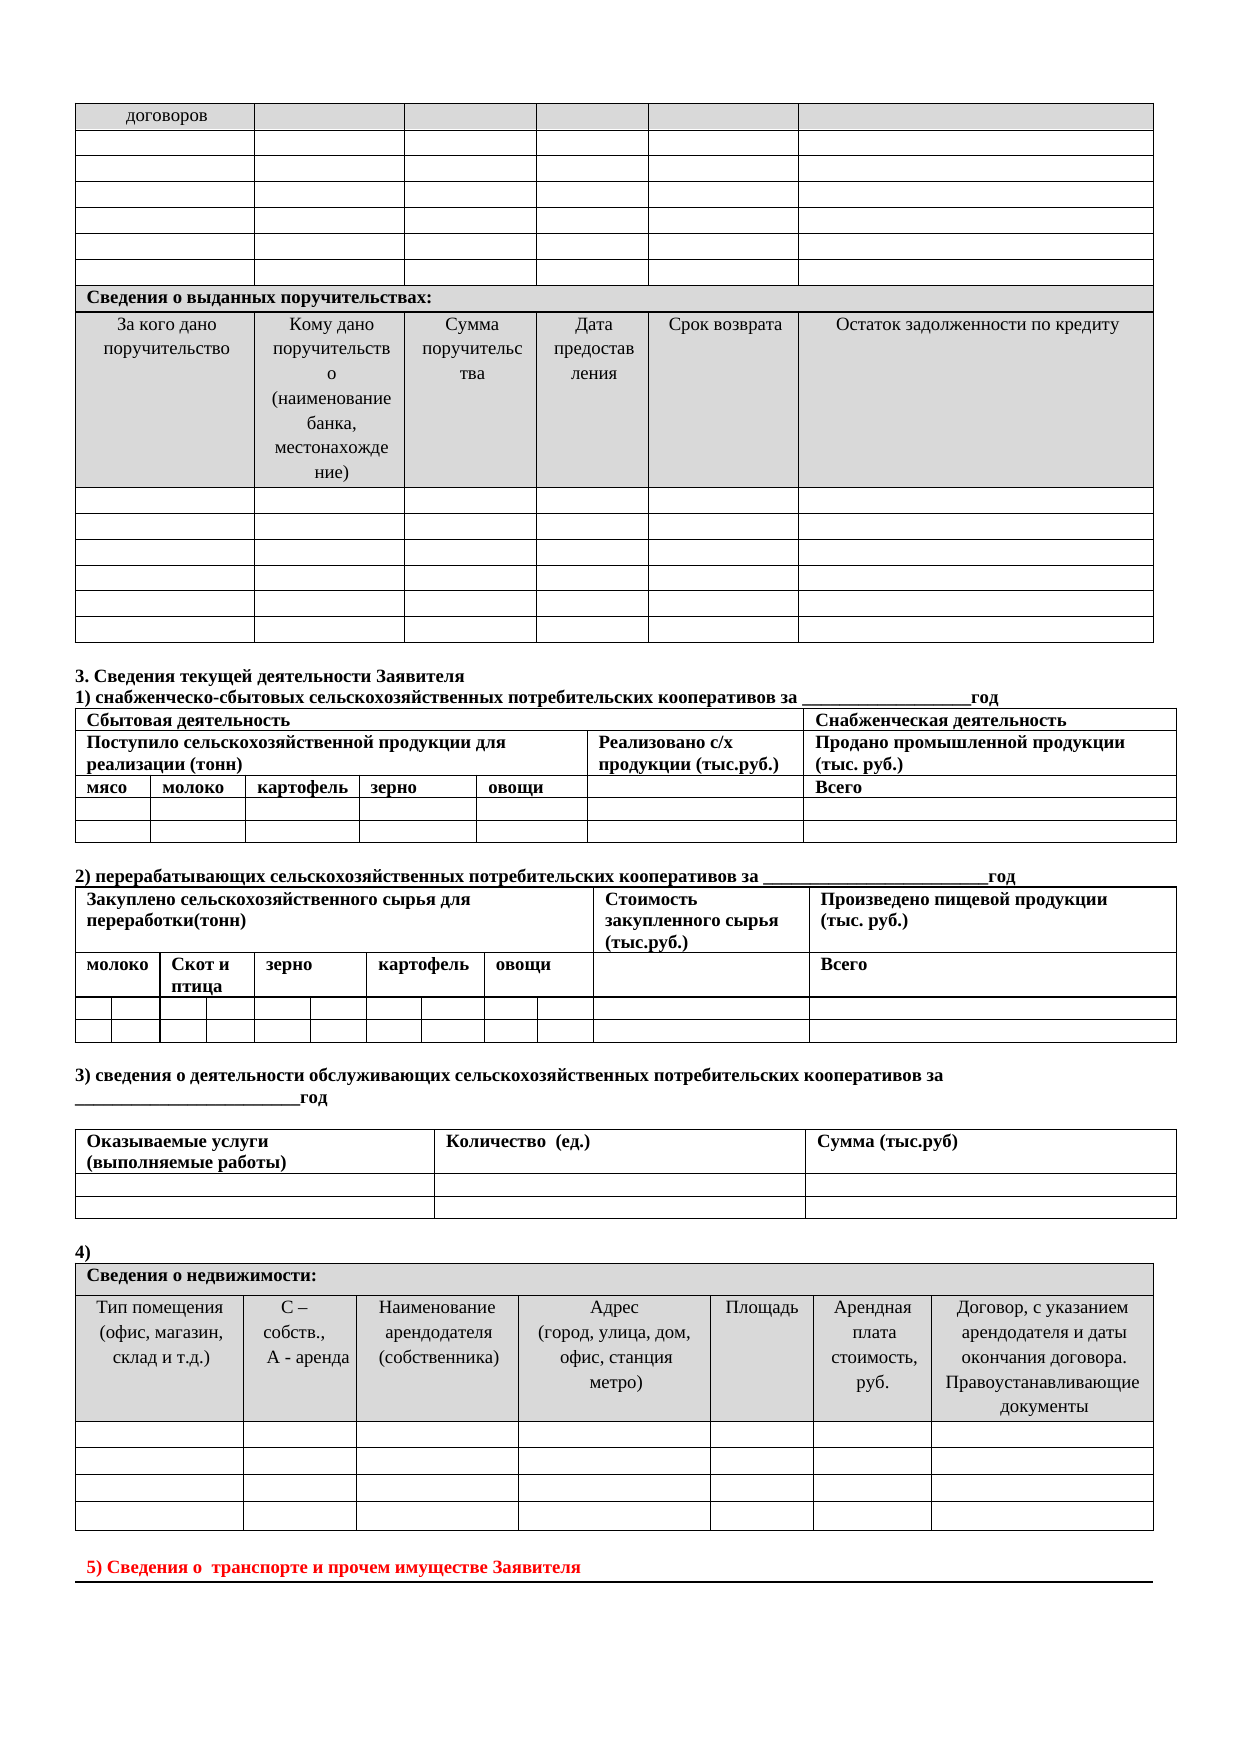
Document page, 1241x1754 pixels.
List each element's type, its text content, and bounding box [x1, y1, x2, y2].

table_cell [255, 540, 404, 564]
table_cell Кому дано поручительство (наименование банка, местонахождение) [255, 313, 404, 487]
table_cell Дата выдачи [537, 104, 648, 129]
table_cell Реализовано с/х продукции (тыс.руб.) [588, 731, 803, 774]
table_cell [255, 566, 404, 590]
table_cell [538, 1020, 593, 1042]
table_cell [255, 591, 404, 616]
table_cell [255, 1020, 310, 1042]
table_cell [814, 1448, 931, 1474]
table_cell [649, 208, 798, 233]
table_cell [112, 998, 159, 1019]
table_header Сведения о недвижимости: [76, 1264, 1153, 1295]
table_cell [255, 131, 404, 155]
table_cell [76, 617, 254, 642]
table_cell [814, 1475, 931, 1501]
table_cell [255, 182, 404, 207]
table_cell [76, 1448, 243, 1474]
table_cell [76, 540, 254, 564]
table_cell [246, 798, 359, 820]
table_cell картофель [367, 953, 484, 996]
table_cell Договор, с указанием арендодателя и даты окончания договора. Правоустанавливающие документы [932, 1296, 1153, 1421]
table_header Оказываемые услуги (выполняемые работы) [76, 1130, 434, 1173]
table_cell Скот и птица [161, 953, 254, 996]
table_cell [537, 234, 648, 259]
table_cell [422, 998, 484, 1019]
table_cell [161, 998, 206, 1019]
table_cell [649, 156, 798, 181]
table_cell [255, 998, 310, 1019]
table_cell [357, 1502, 518, 1530]
table_cell [255, 488, 404, 513]
table_cell [537, 488, 648, 513]
table_cell [537, 566, 648, 590]
table_cell [360, 821, 476, 842]
table_cell [537, 540, 648, 564]
table_cell Всего [804, 776, 1176, 797]
table_cell [799, 591, 1153, 616]
table_cell Площадь [711, 1296, 813, 1421]
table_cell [255, 104, 404, 129]
table_cell [76, 798, 150, 820]
table_cell [151, 821, 245, 842]
table_cell [519, 1475, 710, 1501]
table_cell [357, 1422, 518, 1447]
table_cell Сведения о выданных поручительствах: [76, 286, 1153, 311]
table_cell [405, 234, 536, 259]
table_cell [255, 208, 404, 233]
table_cell [485, 998, 537, 1019]
table_cell [367, 1020, 421, 1042]
table_cell [112, 1020, 159, 1042]
table_cell [537, 131, 648, 155]
table_cell [367, 998, 421, 1019]
table_cell [711, 1502, 813, 1530]
table_cell [519, 1422, 710, 1447]
table_cell Поступило сельскохозяйственной продукции для реализации (тонн) [76, 731, 587, 774]
table_cell [594, 953, 809, 996]
table_cell [588, 776, 803, 797]
table_cell [799, 131, 1153, 155]
text 3) сведения о деятельности обслуживающих сельскохозяйственных потребительских кооперативов за ________________________год [75, 1064, 1165, 1107]
table_cell [405, 208, 536, 233]
table_cell зерно [255, 953, 366, 996]
table_cell [804, 821, 1176, 842]
table_cell овощи [485, 953, 593, 996]
table_cell [311, 998, 366, 1019]
table_cell Дата предоставления [537, 313, 648, 487]
table_cell [538, 998, 593, 1019]
table_cell [246, 821, 359, 842]
table_header Стоимость закупленного сырья (тыс.руб.) [594, 888, 809, 952]
table_cell Сумма поручительства [405, 313, 536, 487]
table_cell [799, 234, 1153, 259]
table_cell [649, 488, 798, 513]
table_cell Остаток задолженности по кредиту [799, 313, 1153, 487]
table_cell [151, 798, 245, 820]
table_cell [537, 182, 648, 207]
table_cell [932, 1422, 1153, 1447]
table_cell [519, 1448, 710, 1474]
table_cell [435, 1174, 805, 1196]
table_cell [76, 998, 111, 1019]
table_cell [932, 1502, 1153, 1530]
table_cell С – собств., А - аренда [244, 1296, 356, 1421]
table_cell [255, 260, 404, 284]
table_cell [519, 1502, 710, 1530]
table_cell [649, 182, 798, 207]
table_cell [799, 488, 1153, 513]
table_cell [244, 1475, 356, 1501]
table_cell Тип помещения (офис, магазин, склад и т.д.) [76, 1296, 243, 1421]
table_cell [405, 514, 536, 539]
table_cell Срок возврата [649, 313, 798, 487]
table_cell [76, 1020, 111, 1042]
table_cell [76, 591, 254, 616]
table_cell [76, 1174, 434, 1196]
table_cell [255, 234, 404, 259]
table_cell [537, 514, 648, 539]
table_cell [537, 260, 648, 284]
table_cell Продано промышленной продукции (тыс. руб.) [804, 731, 1176, 774]
table_cell [799, 540, 1153, 564]
table_cell [649, 617, 798, 642]
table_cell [76, 104, 254, 129]
table_cell [76, 1475, 243, 1501]
table_cell молоко [76, 953, 159, 996]
text 4) [75, 1241, 1165, 1262]
table_cell [360, 798, 476, 820]
table_cell [405, 540, 536, 564]
table_cell [255, 156, 404, 181]
text 2) перерабатывающих сельскохозяйственных потребительских кооперативов за ________________________год [75, 865, 1165, 886]
table_cell [207, 1020, 254, 1042]
table_cell картофель [246, 776, 359, 797]
table_cell [649, 566, 798, 590]
table_cell [405, 260, 536, 284]
table_cell [76, 131, 254, 155]
table_cell [76, 1502, 243, 1530]
table_cell [207, 998, 254, 1019]
table_cell [405, 617, 536, 642]
table_cell [255, 514, 404, 539]
table_header Закуплено сельскохозяйственного сырья для переработки(тонн) [76, 888, 593, 952]
table_cell [76, 208, 254, 233]
table_cell [588, 821, 803, 842]
table_cell [799, 617, 1153, 642]
table_cell молоко [151, 776, 245, 797]
table_cell [76, 1422, 243, 1447]
table_cell [799, 566, 1153, 590]
table_cell [799, 208, 1153, 233]
table_cell [405, 591, 536, 616]
table_cell овощи [477, 776, 587, 797]
table_cell [537, 617, 648, 642]
table_cell [357, 1475, 518, 1501]
table_cell [76, 260, 254, 284]
table_cell [537, 156, 648, 181]
table_cell [422, 1020, 484, 1042]
table_cell [405, 131, 536, 155]
table_cell Адрес (город, улица, дом, офис, станция метро) [519, 1296, 710, 1421]
table_cell [537, 591, 648, 616]
table_cell [244, 1422, 356, 1447]
table_cell Наименование арендодателя (собственника) [357, 1296, 518, 1421]
table_cell [76, 514, 254, 539]
table_cell [405, 182, 536, 207]
table_cell Всего [810, 953, 1176, 996]
table_cell [76, 566, 254, 590]
table_cell [477, 798, 587, 820]
table_cell [76, 156, 254, 181]
table_cell [799, 514, 1153, 539]
table_cell [810, 1020, 1176, 1042]
table_cell Арендная плата стоимость, руб. [814, 1296, 931, 1421]
table_cell [810, 998, 1176, 1019]
text 3. Сведения текущей деятельности Заявителя [75, 664, 1165, 686]
table_cell [244, 1448, 356, 1474]
table_cell [932, 1448, 1153, 1474]
table_cell [485, 1020, 537, 1042]
table_cell Дата возврата [649, 104, 798, 129]
table_header Количество (ед.) [435, 1130, 805, 1173]
table_cell 5) Сведения о транспорте и прочем имуществе Заявителя [75, 1531, 1153, 1581]
table_cell [255, 617, 404, 642]
table_header Произведено пищевой продукции (тыс. руб.) [810, 888, 1176, 952]
table_cell [649, 591, 798, 616]
table_cell [76, 488, 254, 513]
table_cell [799, 104, 1153, 129]
table_cell [244, 1502, 356, 1530]
table_cell [537, 208, 648, 233]
table_cell [806, 1174, 1176, 1196]
table_cell [76, 234, 254, 259]
table_cell [799, 260, 1153, 284]
table_cell [649, 131, 798, 155]
table_cell [814, 1422, 931, 1447]
table_cell зерно [360, 776, 476, 797]
table_cell [76, 182, 254, 207]
table_cell [405, 156, 536, 181]
table_cell [799, 182, 1153, 207]
table_cell [405, 566, 536, 590]
table_cell [804, 798, 1176, 820]
table_cell [594, 1020, 809, 1042]
table_header Снабженческая деятельность [804, 709, 1176, 730]
table_cell [161, 1020, 206, 1042]
table_cell [799, 156, 1153, 181]
table_cell [649, 234, 798, 259]
table_cell [594, 998, 809, 1019]
table_cell [711, 1448, 813, 1474]
table_cell [649, 540, 798, 564]
table_cell [649, 260, 798, 284]
text 1) снабженческо-сбытовых сельскохозяйственных потребительских кооперативов за __________________год [75, 686, 1165, 708]
table_cell [588, 798, 803, 820]
table_header Сумма (тыс.руб) [806, 1130, 1176, 1173]
table_header Сбытовая деятельность [76, 709, 803, 730]
table_cell [76, 1197, 434, 1218]
table_cell [357, 1448, 518, 1474]
table_cell [649, 514, 798, 539]
table_cell За кого дано поручительство [76, 313, 254, 487]
table_cell [76, 821, 150, 842]
table_cell [477, 821, 587, 842]
table_cell [711, 1422, 813, 1447]
table_cell [405, 488, 536, 513]
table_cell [405, 104, 536, 129]
table_cell [814, 1502, 931, 1530]
table_cell [435, 1197, 805, 1218]
table_cell [932, 1475, 1153, 1501]
table_cell мясо [76, 776, 150, 797]
table_cell [806, 1197, 1176, 1218]
table_cell [711, 1475, 813, 1501]
table_cell [311, 1020, 366, 1042]
